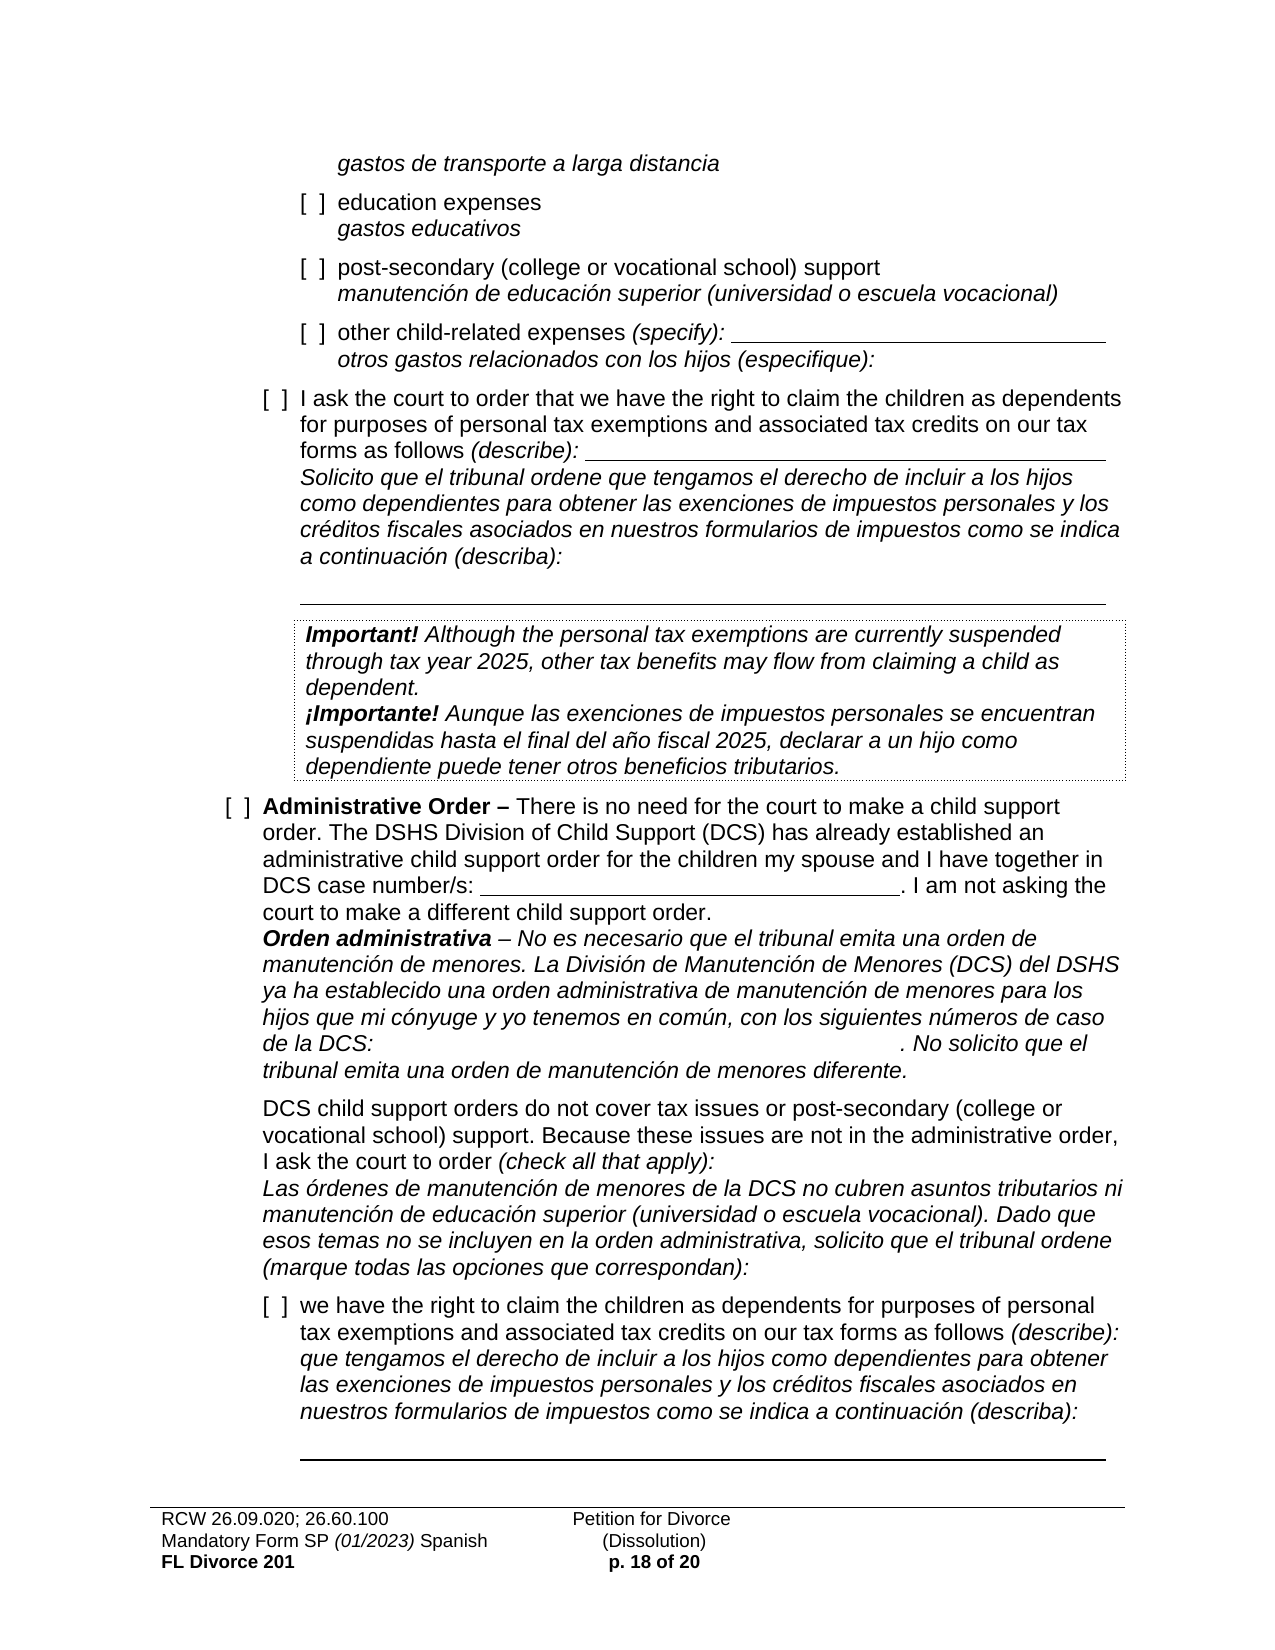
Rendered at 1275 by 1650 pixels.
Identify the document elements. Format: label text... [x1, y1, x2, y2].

text [ ] post-secondary (college or vocational school) support [300, 254, 1125, 280]
text [ ] I ask the court to order that we have the right to claim the children as dependents for purposes of personal tax exemptions and associated tax credits on our tax forms as follows (describe): [262, 384, 1125, 463]
text [ ] Administrative Order – There is no need for the court to make a child support order. The DSHS Division of Child Support (DCS) has already established an administrative child support order for the children my spouse and I have together in DCS case number/s: . I am not asking the court to make a different child support order. [225, 793, 1125, 925]
text Las órdenes de manutención de menores de la DCS no cubren asuntos tributarios ni manutención de educación superior (universidad o escuela vocacional). Dado que esos temas no se incluyen en la orden administrativa, solicito que el tribunal ordene (marque todas las opciones que correspondan): [262, 1174, 1125, 1280]
text DCS child support orders do not cover tax issues or post-secondary (college or vocational school) support. Because these issues are not in the administrative order, I ask the court to order (check all that apply): [262, 1095, 1125, 1174]
text [ ] we have the right to claim the children as dependents for purposes of personal tax exemptions and associated tax credits on our tax forms as follows (describe): [262, 1292, 1125, 1345]
text Orden administrativa – No es necesario que el tribunal emita una orden de manutención de menores. La División de Manutención de Menores (DCS) del DSHS ya ha establecido una orden administrativa de manutención de menores para los hijos que mi cónyuge y yo tenemos en común, con los siguientes números de caso de la DCS: . No solicito que el tribunal emita una orden de manutención de menores diferente. [225, 925, 1125, 1083]
text gastos educativos [300, 215, 1125, 242]
text [ ] other child-related expenses (specify): [300, 319, 1125, 346]
text manutención de educación superior (universidad o escuela vocacional) [300, 280, 1125, 307]
text Solicito que el tribunal ordene que tengamos el derecho de incluir a los hijos como dependientes para obtener las exenciones de impuestos personales y los créditos fiscales asociados en nuestros formularios de impuestos como se indica a continuación (describa): [262, 463, 1125, 569]
text gastos de transporte a larga distancia [300, 150, 1125, 176]
text que tengamos el derecho de incluir a los hijos como dependientes para obtener las exenciones de impuestos personales y los créditos fiscales asociados en nuestros formularios de impuestos como se indica a continuación (describa): [262, 1345, 1125, 1424]
text otros gastos relacionados con los hijos (especifique): [300, 346, 1125, 372]
text [ ] education expenses [300, 189, 1125, 215]
table_header Important! Although the personal tax exemptions are currently suspended through tax year 2025, other tax benefits may flow from claiming a child as dependent. ¡Importante! Aunque las exenciones de impuestos personales se encuentran suspendidas hasta el final del año fiscal 2025, declarar a un hijo como dependiente puede tener otros beneficios tributarios. [294, 620, 1126, 779]
